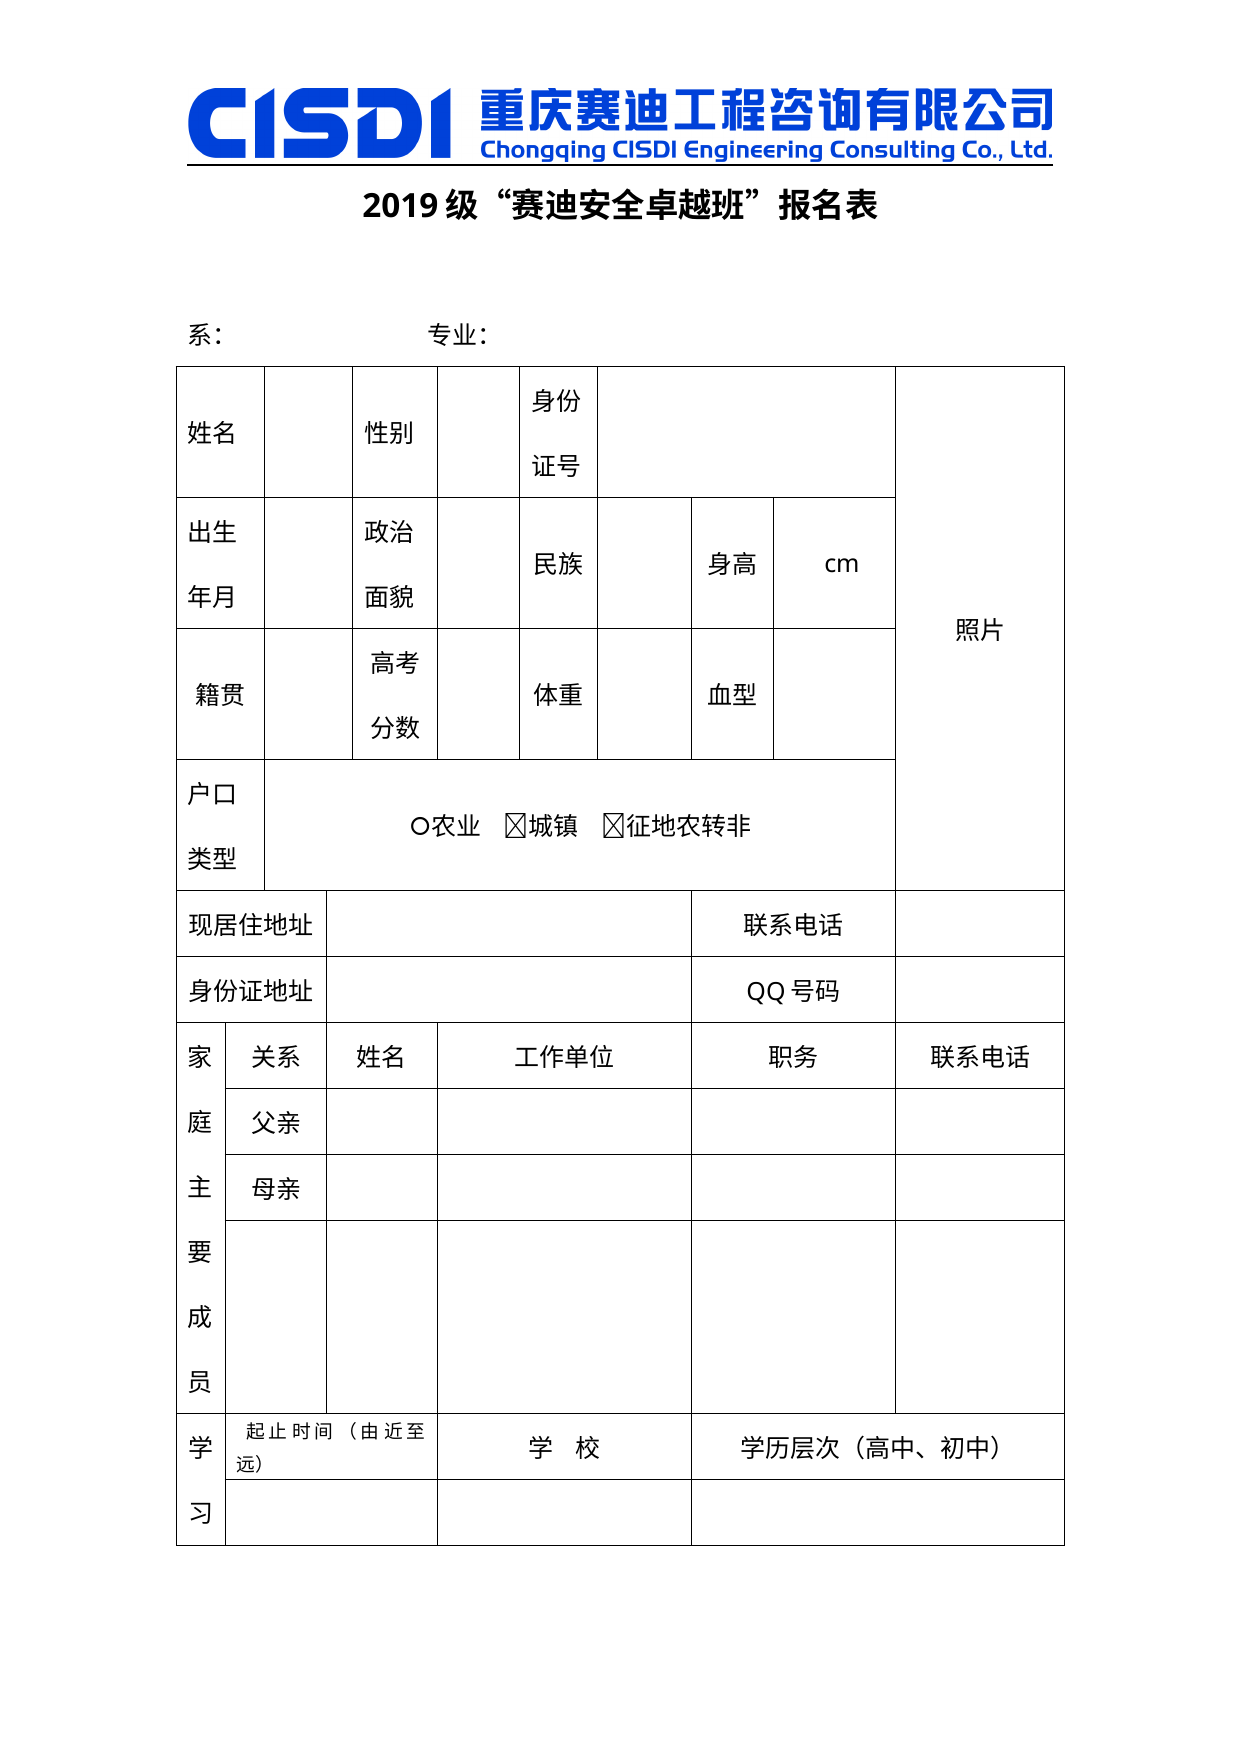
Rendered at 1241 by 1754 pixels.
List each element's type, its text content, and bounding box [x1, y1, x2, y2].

table_cell 职务 [692, 1023, 895, 1088]
table_cell 学 校 [438, 1414, 691, 1479]
table_cell 母亲 [226, 1155, 326, 1220]
table_cell [896, 1221, 1064, 1413]
table_cell 家庭主要成员 [177, 1023, 225, 1413]
table_cell 高考分数 [353, 629, 437, 759]
table_header 照片 [896, 367, 1064, 890]
table_cell 父亲 [226, 1089, 326, 1154]
table_cell [438, 1155, 691, 1220]
table_cell 出生 年月 [177, 498, 264, 628]
table_cell [438, 1089, 691, 1154]
table_cell 关系 [226, 1023, 326, 1088]
table_cell cm [774, 498, 895, 628]
table_cell [438, 1221, 691, 1413]
table_cell [226, 1480, 437, 1545]
table_cell [265, 629, 352, 759]
table_cell [226, 1221, 326, 1413]
table_cell [438, 629, 519, 759]
table_cell 籍贯 [177, 629, 264, 759]
table_cell [692, 1155, 895, 1220]
table_cell [774, 629, 895, 759]
table_header 身份证号 [520, 367, 597, 497]
table_header 姓名 [177, 367, 264, 497]
table_cell 起止时间（由近至远） [226, 1414, 437, 1479]
table_cell [896, 957, 1064, 1022]
text 系： 专业： [187, 301, 1053, 366]
table_cell 农业 城镇 征地农转非 [265, 760, 895, 890]
table_cell 联系电话 [692, 891, 895, 956]
table_header [598, 367, 895, 497]
table_cell [598, 498, 691, 628]
table_cell [327, 1221, 437, 1413]
table_cell [692, 1089, 895, 1154]
picture [188, 88, 1052, 162]
table_cell 姓名 [327, 1023, 437, 1088]
table_cell [598, 629, 691, 759]
table_cell [438, 1480, 691, 1545]
table_cell [327, 891, 691, 956]
table_cell [327, 957, 691, 1022]
table_cell 民族 [520, 498, 597, 628]
table_cell [896, 1155, 1064, 1220]
table_cell 工作单位 [438, 1023, 691, 1088]
table_header [438, 367, 519, 497]
table_cell [327, 1155, 437, 1220]
table_cell 户口 类型 [177, 760, 264, 890]
table_cell [265, 498, 352, 628]
table_cell [327, 1089, 437, 1154]
table_cell 体重 [520, 629, 597, 759]
table_cell [896, 891, 1064, 956]
table_cell 联系电话 [896, 1023, 1064, 1088]
table_cell 学习经历 [177, 1414, 225, 1545]
table_cell [438, 498, 519, 628]
table_cell [692, 1221, 895, 1413]
table_cell 身份证地址 [177, 957, 326, 1022]
table_cell [692, 1480, 1064, 1545]
table_cell 现居住地址 [177, 891, 326, 956]
table_cell 政治 面貌 [353, 498, 437, 628]
table_cell 身高 [692, 498, 773, 628]
table_cell 学历层次（高中、初中） [692, 1414, 1064, 1479]
table_cell 血型 [692, 629, 773, 759]
table_header 性别 [353, 367, 437, 497]
table_cell [896, 1089, 1064, 1154]
table_header [265, 367, 352, 497]
table_cell QQ号码 [692, 957, 895, 1022]
text 2019级“赛迪安全卓越班”报名表 [187, 171, 1053, 236]
